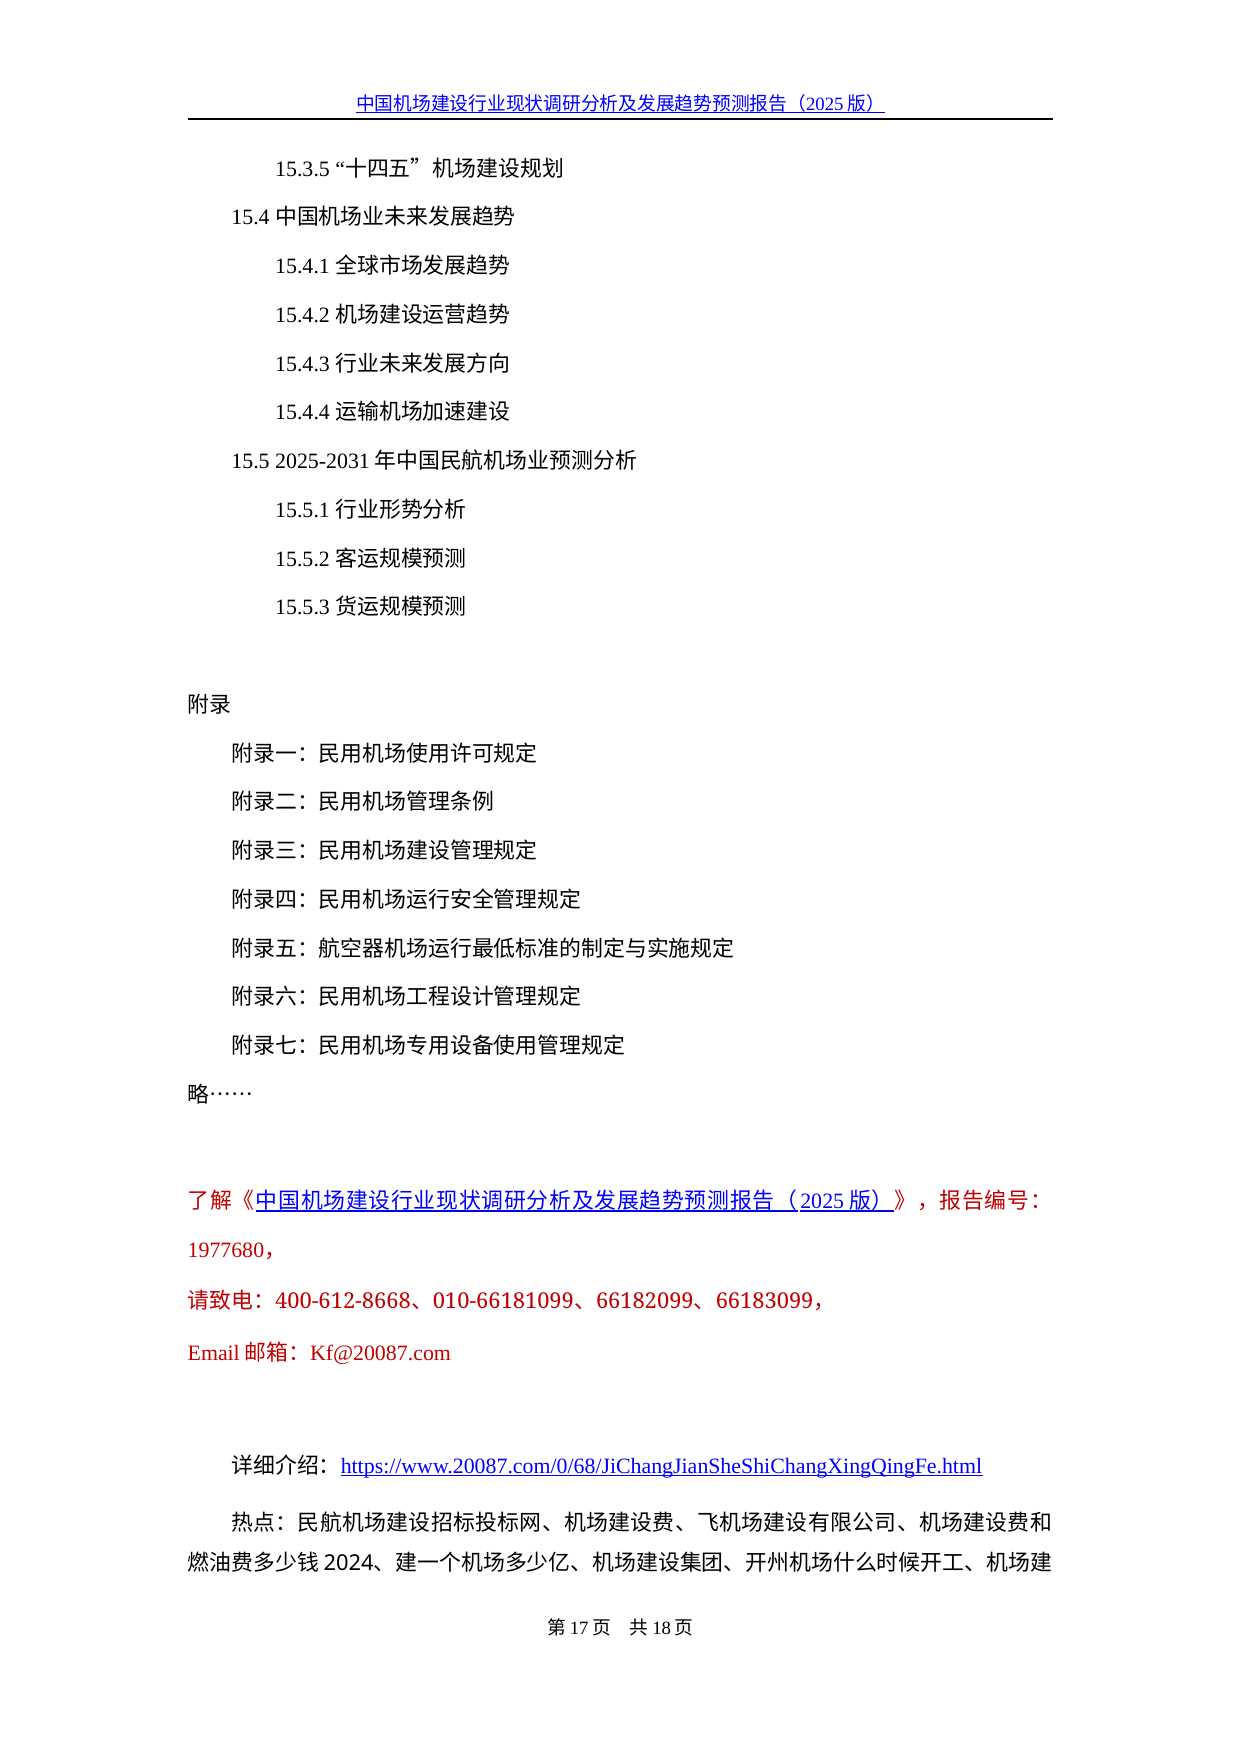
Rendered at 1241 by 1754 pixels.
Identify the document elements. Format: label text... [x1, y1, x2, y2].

text Email邮箱：Kf@20087.com [187, 1335, 1053, 1367]
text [187, 1504, 1053, 1577]
text 详细介绍：https://www.20087.com/0/68/JiChangJianSheShiChangXingQingFe.html [187, 1448, 1053, 1480]
text 了解《中国机场建设行业现状调研分析及发展趋势预测报告（2025版）》，报告编号：1977680， [187, 1183, 1053, 1264]
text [187, 150, 1053, 1109]
text 请致电：400-612-8668、010-66181099、66182099、66183099， [187, 1283, 1053, 1316]
